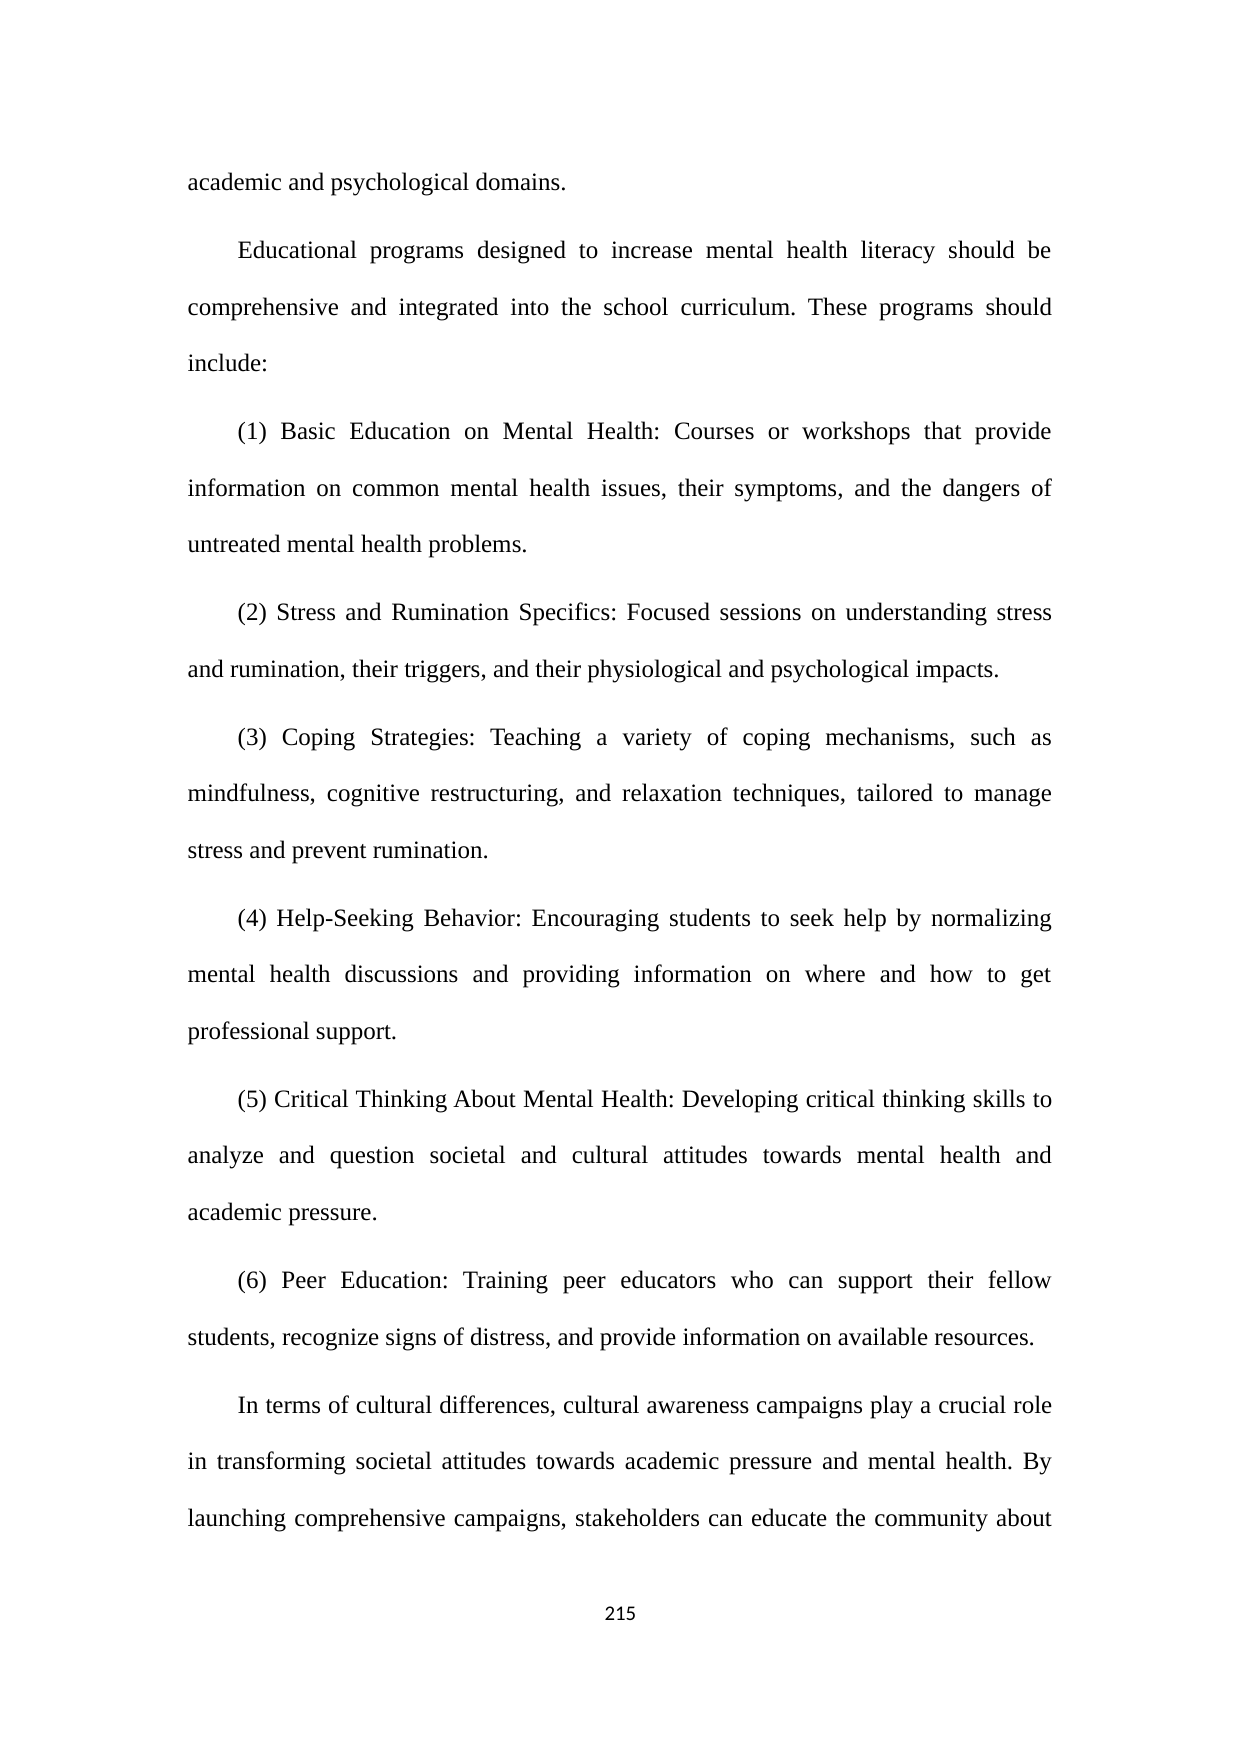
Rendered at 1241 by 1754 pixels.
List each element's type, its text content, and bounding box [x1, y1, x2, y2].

text (3) Coping Strategies: Teaching a variety of coping mechanisms, such as mindfulness, cognitive restructuring, and relaxation techniques, tailored to manage stress and prevent rumination. [187, 718, 1053, 868]
text (5) Critical Thinking About Mental Health: Developing critical thinking skills to analyze and question societal and cultural attitudes towards mental health and academic pressure. [187, 1080, 1053, 1230]
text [187, 162, 1053, 200]
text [187, 1386, 1053, 1536]
text (2) Stress and Rumination Specifics: Focused sessions on understanding stress and rumination, their triggers, and their physiological and psychological impacts. [187, 593, 1053, 687]
text Educational programs designed to increase mental health literacy should be comprehensive and integrated into the school curriculum. These programs should include: [187, 231, 1053, 381]
text (1) Basic Education on Mental Health: Courses or workshops that provide information on common mental health issues, their symptoms, and the dangers of untreated mental health problems. [187, 412, 1053, 562]
text (6) Peer Education: Training peer educators who can support their fellow students, recognize signs of distress, and provide information on available resources. [187, 1261, 1053, 1355]
text (4) Help-Seeking Behavior: Encouraging students to seek help by normalizing mental health discussions and providing information on where and how to get professional support. [187, 899, 1053, 1049]
